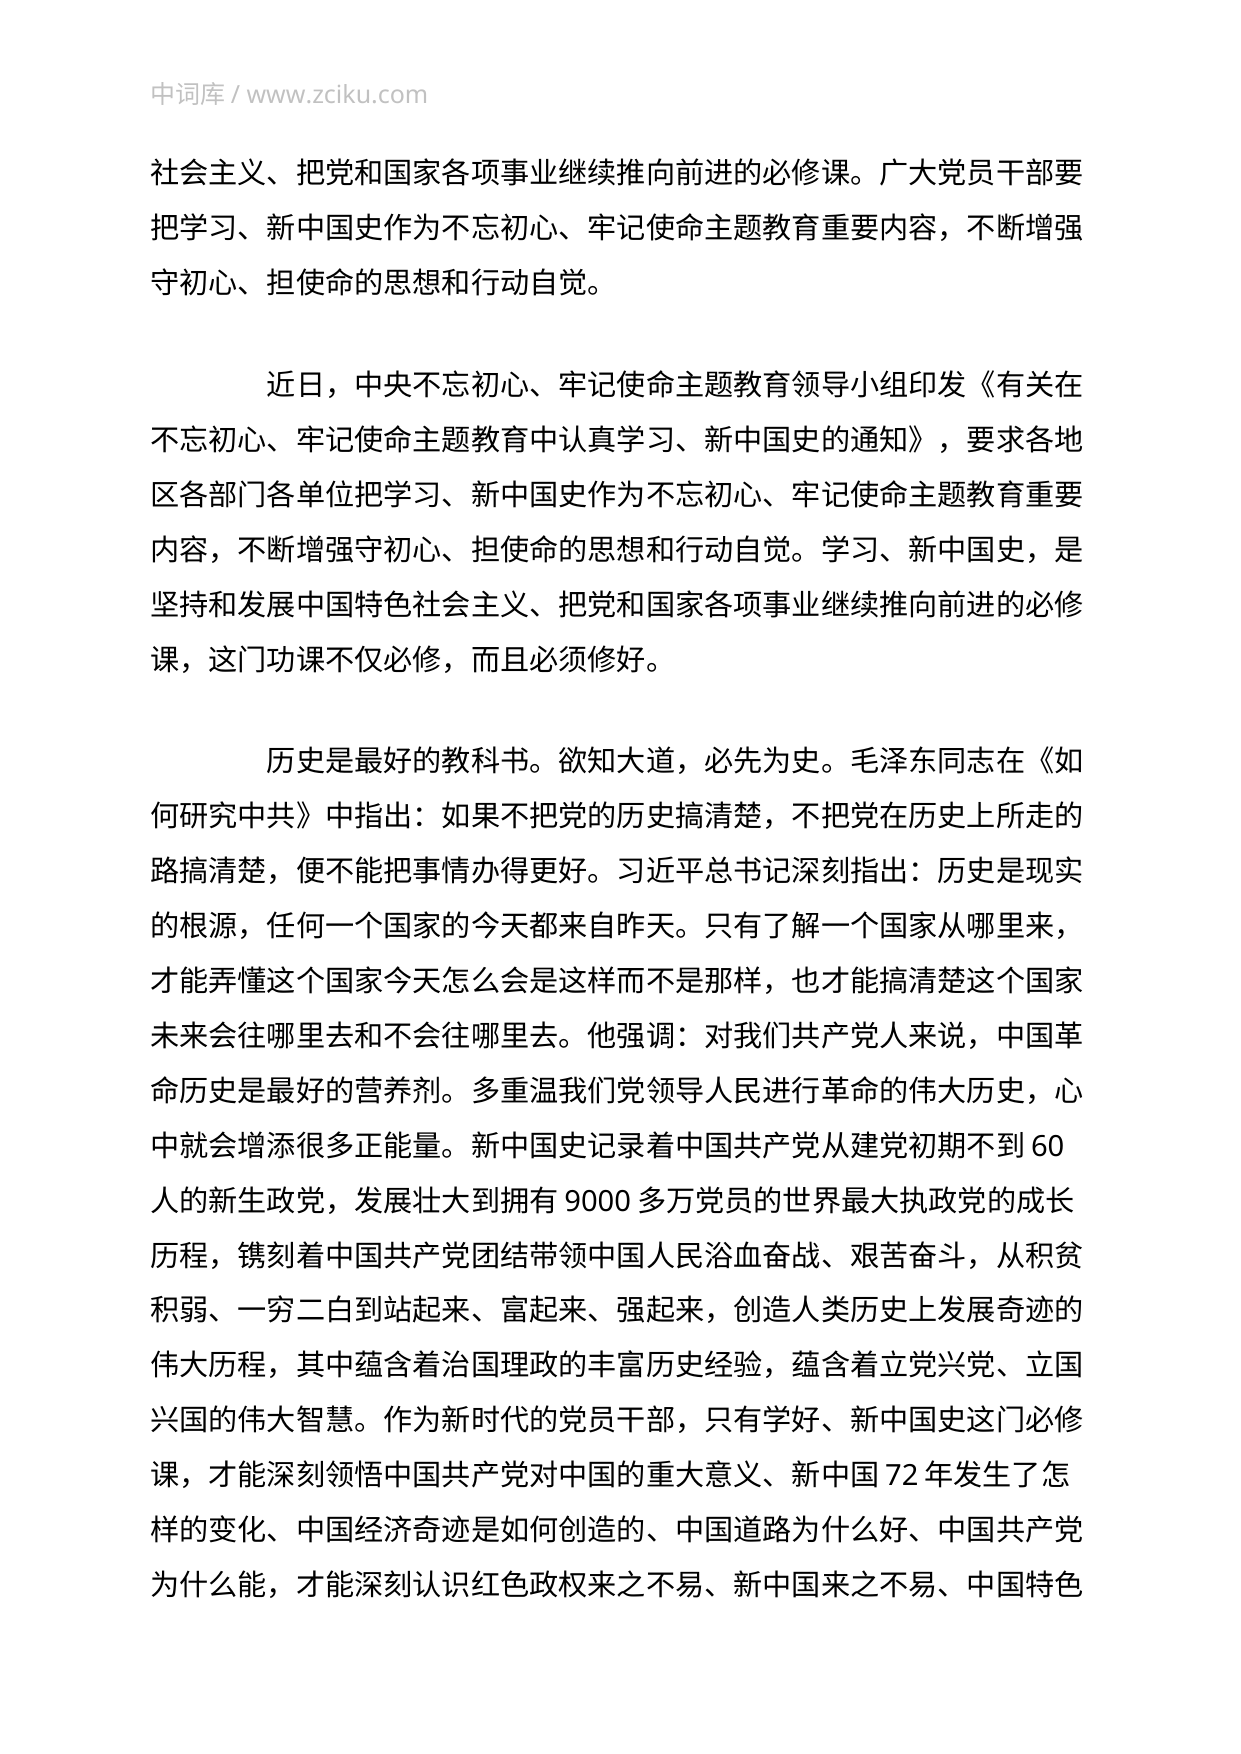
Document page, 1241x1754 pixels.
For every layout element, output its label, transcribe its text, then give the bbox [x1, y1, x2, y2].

text 近日，中央不忘初心、牢记使命主题教育领导小组印发《有关在不忘初心、牢记使命主题教育中认真学习、新中国史的通知》，要求各地区各部门各单位把学习、新中国史作为不忘初心、牢记使命主题教育重要内容，不断增强守初心、担使命的思想和行动自觉。学习、新中国史，是坚持和发展中国特色社会主义、把党和国家各项事业继续推向前进的必修课，这门功课不仅必修，而且必须修好。 [150, 362, 1090, 678]
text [150, 150, 1090, 302]
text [150, 738, 1090, 1604]
